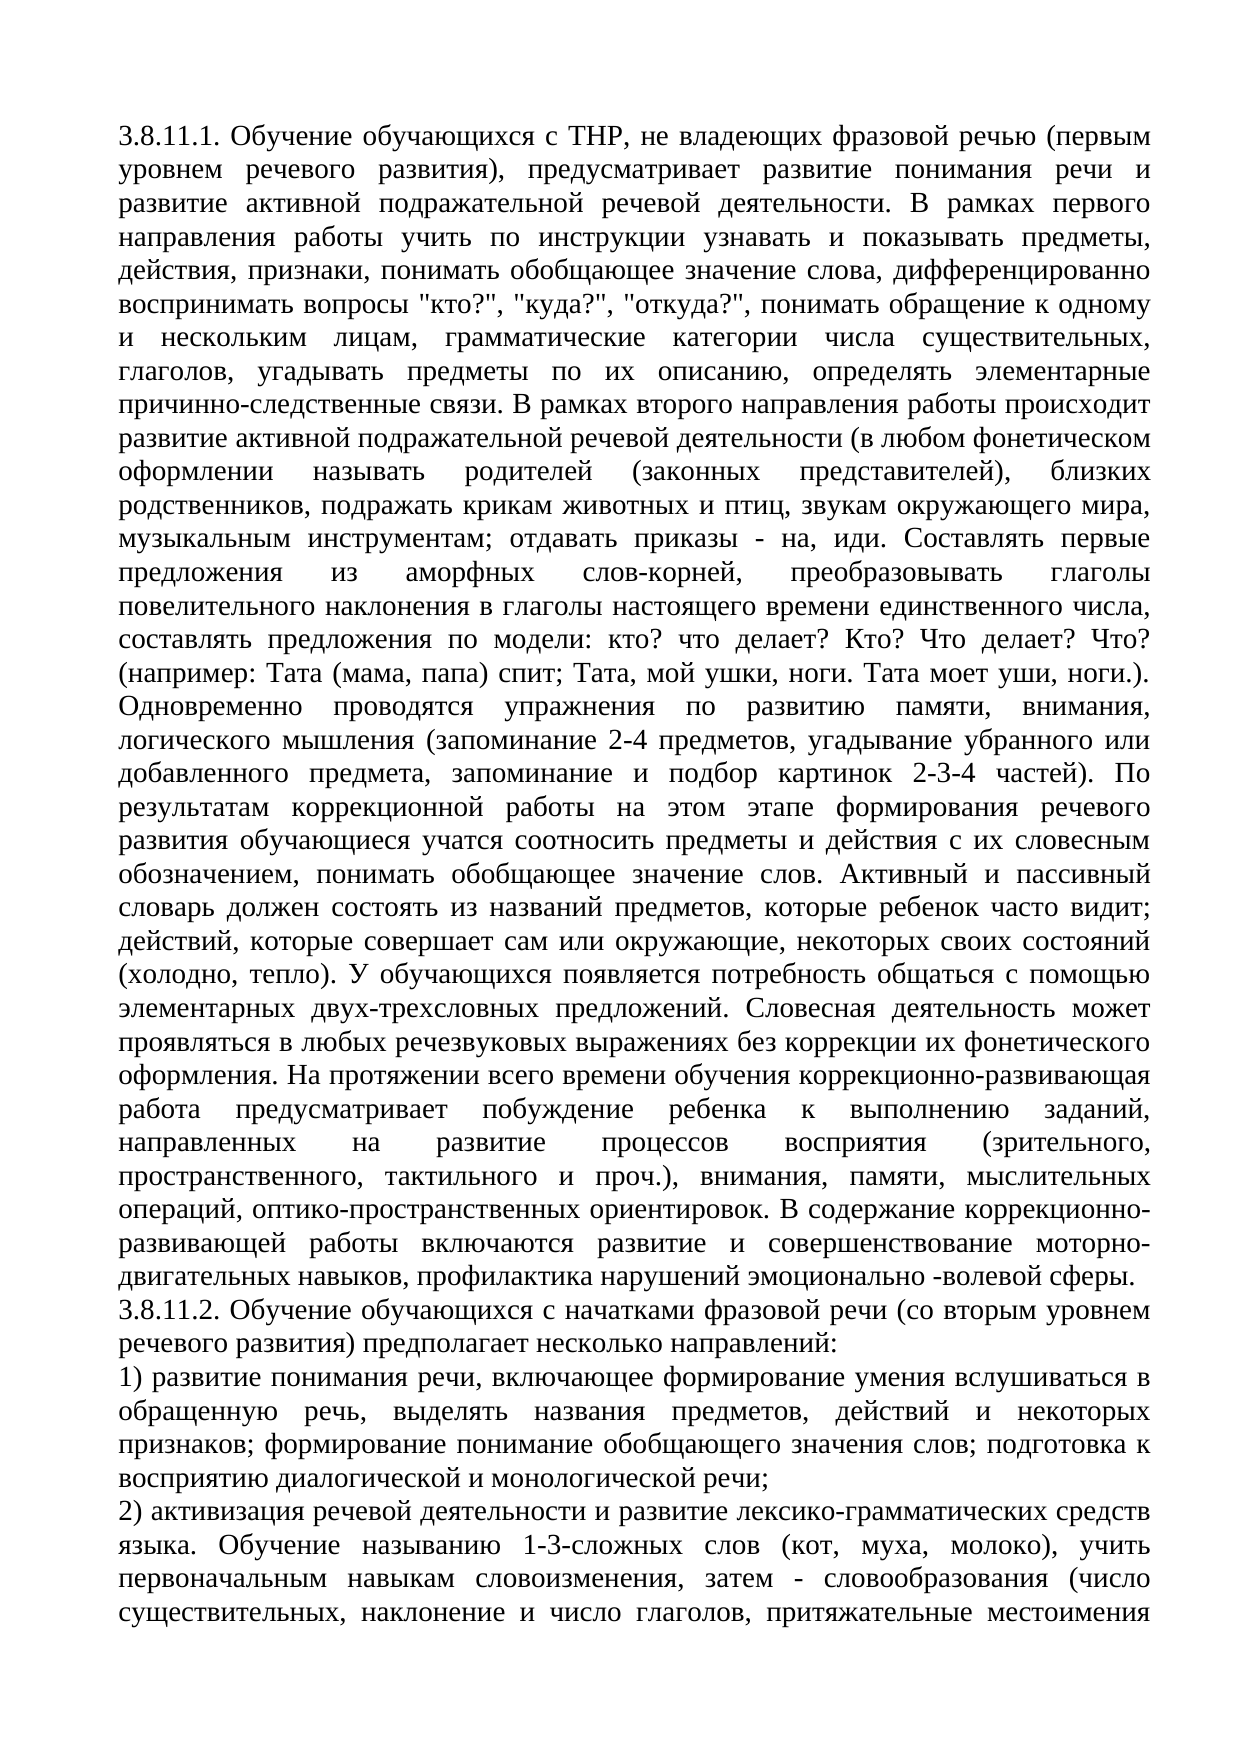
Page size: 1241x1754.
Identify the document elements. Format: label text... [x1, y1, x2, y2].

text 3.8.11.1. Обучение обучающихся с ТНР, не владеющих фразовой речью (первым уровнем речевого развития), предусматривает развитие понимания речи и развитие активной подражательной речевой деятельности. В рамках первого направления работы учить по инструкции узнавать и показывать предметы, действия, признаки, понимать обобщающее значение слова, дифференцированно воспринимать вопросы "кто?", "куда?", "откуда?", понимать обращение к одному и нескольким лицам, грамматические категории числа существительных, глаголов, угадывать предметы по их описанию, определять элементарные причинно-следственные связи. В рамках второго направления работы происходит развитие активной подражательной речевой деятельности (в любом фонетическом оформлении называть родителей (законных представителей), близких родственников, подражать крикам животных и птиц, звукам окружающего мира, музыкальным инструментам; отдавать приказы - на, иди. Составлять первые предложения из аморфных слов-корней, преобразовывать глаголы повелительного наклонения в глаголы настоящего времени единственного числа, составлять предложения по модели: кто? что делает? Кто? Что делает? Что? (например: Тата (мама, папа) спит; Тата, мой ушки, ноги. Тата моет уши, ноги.). Одновременно проводятся упражнения по развитию памяти, внимания, логического мышления (запоминание 2-4 предметов, угадывание убранного или добавленного предмета, запоминание и подбор картинок 2-3-4 частей). По результатам коррекционной работы на этом этапе формирования речевого развития обучающиеся учатся соотносить предметы и действия с их словесным обозначением, понимать обобщающее значение слов. Активный и пассивный словарь должен состоять из названий предметов, которые ребенок часто видит; действий, которые совершает сам или окружающие, некоторых своих состояний (холодно, тепло). У обучающихся появляется потребность общаться с помощью элементарных двух-трехсловных предложений. Словесная деятельность может проявляться в любых речезвуковых выражениях без коррекции их фонетического оформления. На протяжении всего времени обучения коррекционно-развивающая работа предусматривает побуждение ребенка к выполнению заданий, направленных на развитие процессов восприятия (зрительного, пространственного, тактильного и проч.), внимания, памяти, мыслительных операций, оптико-пространственных ориентировок. В содержание коррекционно-развивающей работы включаются развитие и совершенствование моторно-двигательных навыков, профилактика нарушений эмоционально -волевой сферы. [118, 118, 1152, 1292]
text 3.8.11.2. Обучение обучающихся с начатками фразовой речи (со вторым уровнем речевого развития) предполагает несколько направлений: [118, 1292, 1152, 1359]
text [118, 1493, 1152, 1627]
text 1) развитие понимания речи, включающее формирование умения вслушиваться в обращенную речь, выделять названия предметов, действий и некоторых признаков; формирование понимание обобщающего значения слов; подготовка к восприятию диалогической и монологической речи; [118, 1359, 1152, 1493]
